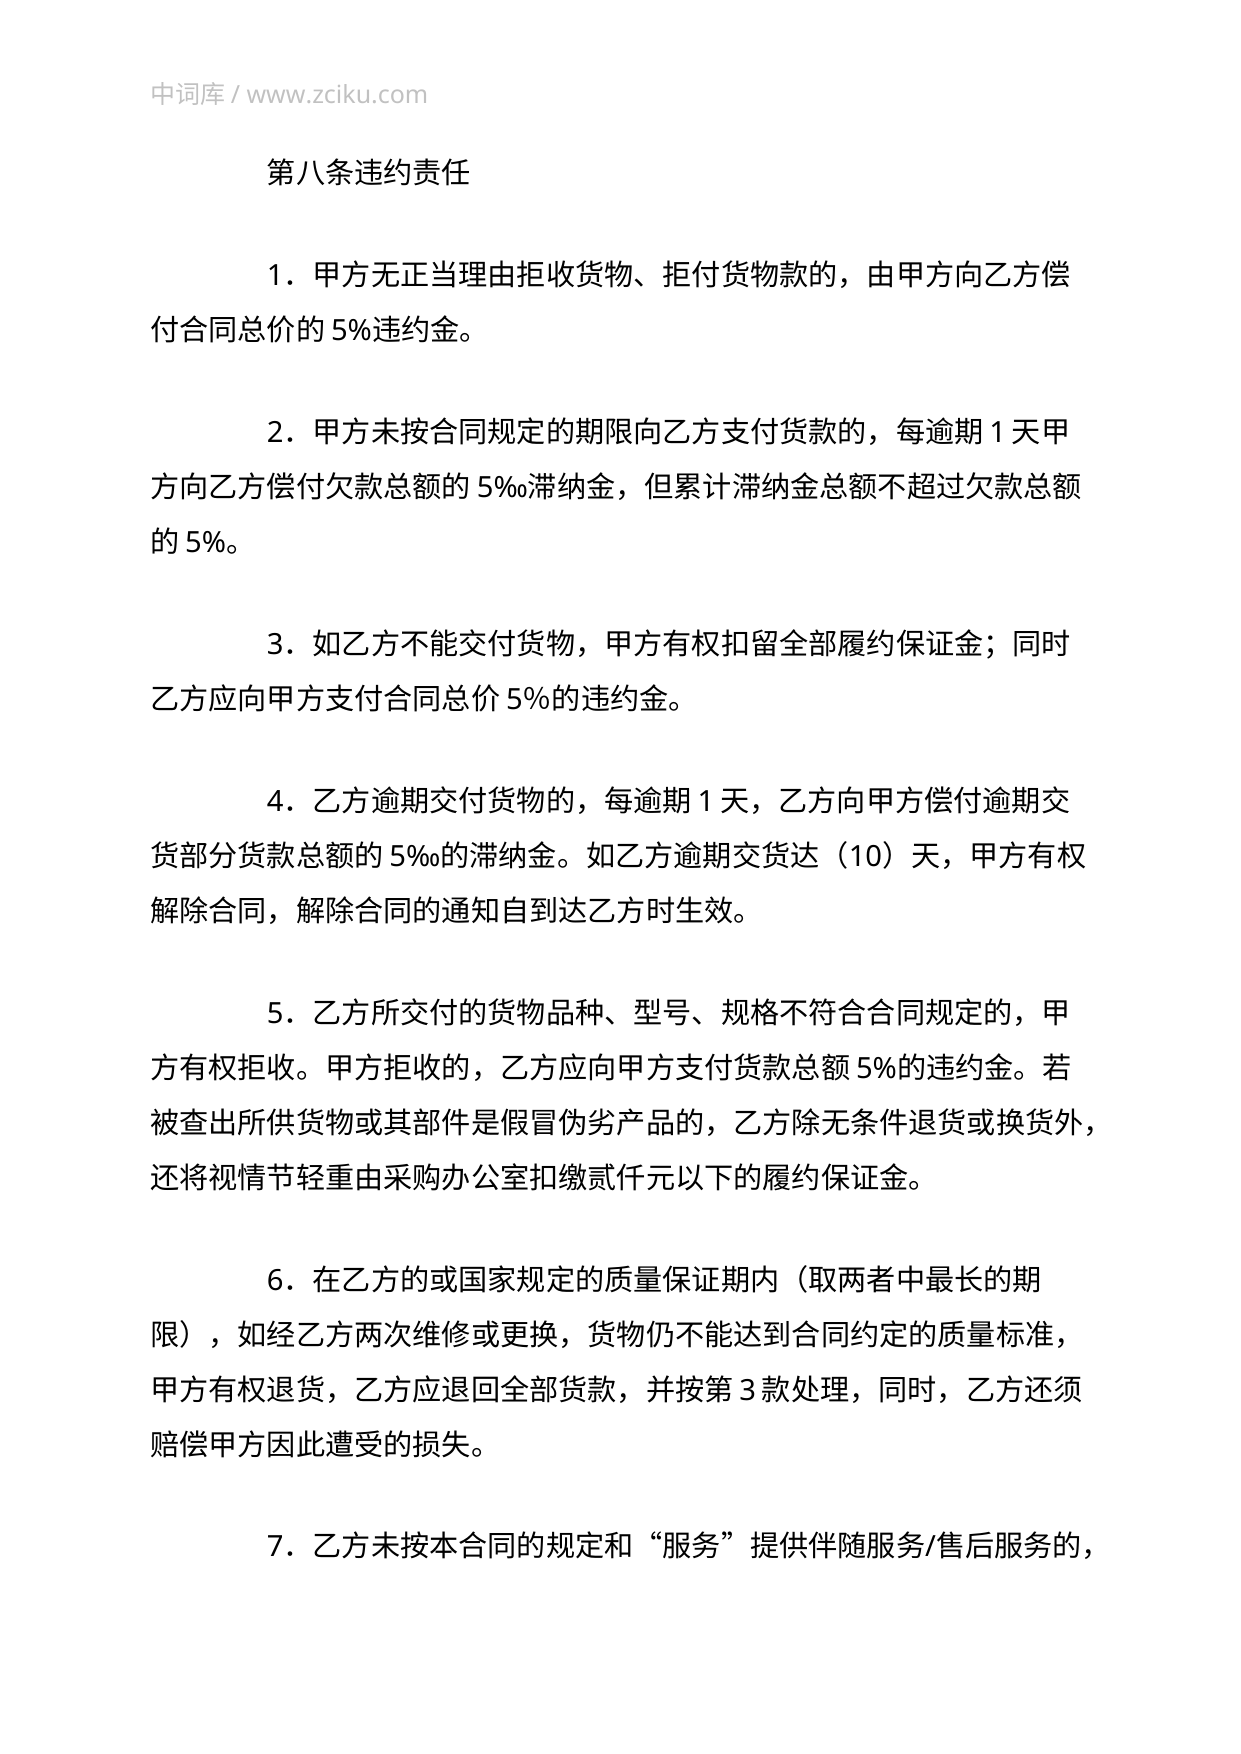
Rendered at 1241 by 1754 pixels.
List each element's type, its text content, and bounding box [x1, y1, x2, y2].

text 3．如乙方不能交付货物，甲方有权扣留全部履约保证金；同时乙方应向甲方支付合同总价5％的违约金。 [150, 621, 1090, 718]
text 2．甲方未按合同规定的期限向乙方支付货款的，每逾期1天甲方向乙方偿付欠款总额的5‰滞纳金，但累计滞纳金总额不超过欠款总额的5%。 [150, 409, 1090, 561]
text 第八条违约责任 [150, 150, 1090, 192]
text 6．在乙方的或国家规定的质量保证期内（取两者中最长的期限），如经乙方两次维修或更换，货物仍不能达到合同约定的质量标准，甲方有权退货，乙方应退回全部货款，并按第3款处理，同时，乙方还须赔偿甲方因此遭受的损失。 [150, 1256, 1090, 1463]
text 1．甲方无正当理由拒收货物、拒付货物款的，由甲方向乙方偿付合同总价的5%违约金。 [150, 252, 1090, 349]
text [150, 1523, 1090, 1565]
text 5．乙方所交付的货物品种、型号、规格不符合合同规定的，甲方有权拒收。甲方拒收的，乙方应向甲方支付货款总额5%的违约金。若被查出所供货物或其部件是假冒伪劣产品的，乙方除无条件退货或换货外，还将视情节轻重由采购办公室扣缴贰仟元以下的履约保证金。 [150, 989, 1090, 1197]
text 4．乙方逾期交付货物的，每逾期1天，乙方向甲方偿付逾期交货部分货款总额的5‰的滞纳金。如乙方逾期交货达（10）天，甲方有权解除合同，解除合同的通知自到达乙方时生效。 [150, 778, 1090, 930]
